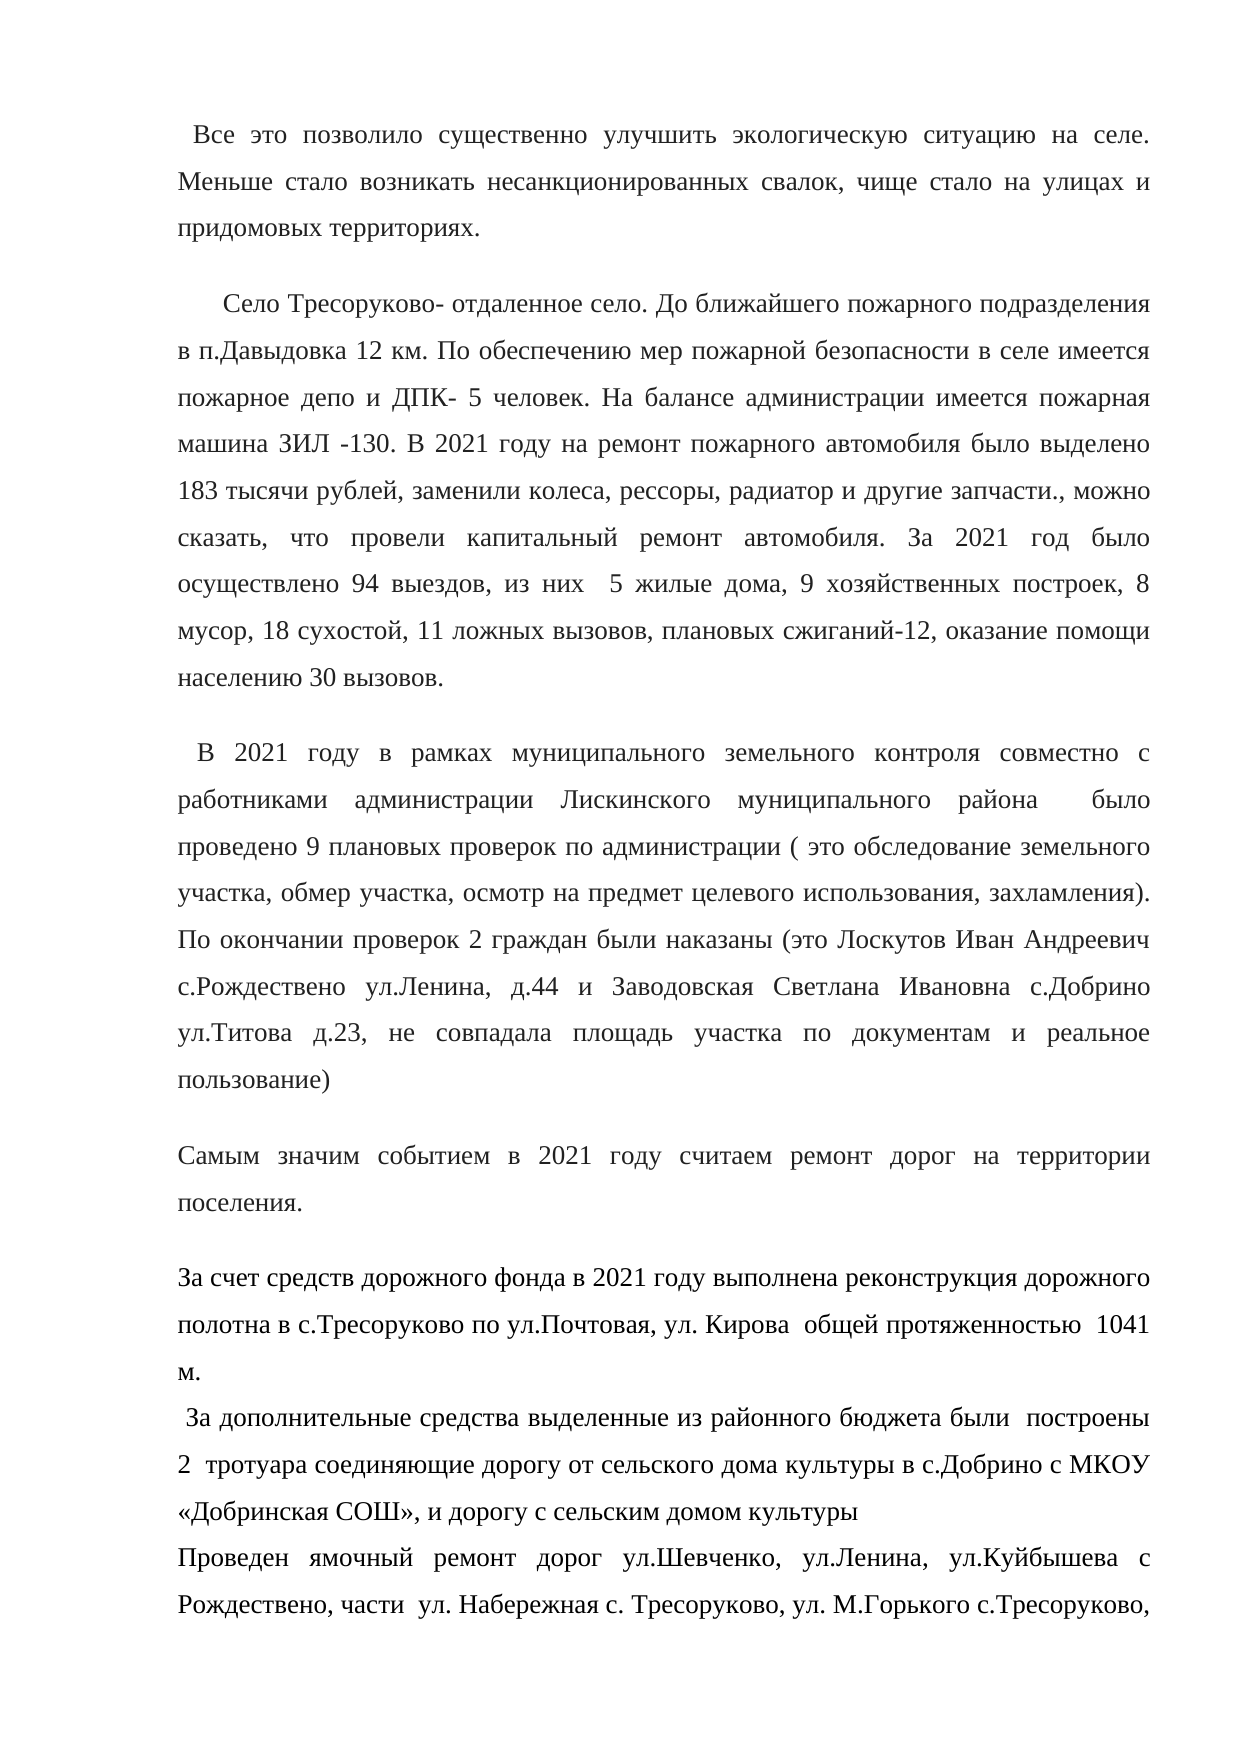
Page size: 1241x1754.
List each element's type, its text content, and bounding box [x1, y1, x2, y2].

text За дополнительные средства выделенные из районного бюджета были построены 2 тротуара соединяющие дорогу от сельского дома культуры в с.Добрино с МКОУ «Добринская СОШ», и дорогу с сельским домом культуры [177, 1401, 1152, 1526]
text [177, 1541, 1152, 1619]
text Село Тресоруково- отдаленное село. До ближайшего пожарного подразделения в п.Давыдовка 12 км. По обеспечению мер пожарной безопасности в селе имеется пожарное депо и ДПК- 5 человек. На балансе администрации имеется пожарная машина ЗИЛ -130. В 2021 году на ремонт пожарного автомобиля было выделено 183 тысячи рублей, заменили колеса, рессоры, радиатор и другие запчасти., можно сказать, что провели капитальный ремонт автомобиля. За 2021 год было осуществлено 94 выездов, из них 5 жилые дома, 9 хозяйственных построек, 8 мусор, 18 сухостой, 11 ложных вызовов, плановых сжиганий-12, оказание помощи населению 30 вызовов. [177, 287, 1152, 692]
text В 2021 году в рамках муниципального земельного контроля совместно с работниками администрации Лискинского муниципального района было проведено 9 плановых проверок по администрации ( это обследование земельного участка, обмер участка, осмотр на предмет целевого использования, захламления). По окончании проверок 2 граждан были наказаны (это Лоскутов Иван Андреевич с.Рождествено ул.Ленина, д.44 и Заводовская Светлана Ивановна с.Добрино ул.Титова д.23, не совпадала площадь участка по документам и реальное пользование) [177, 736, 1152, 1094]
text За счет средств дорожного фонда в 2021 году выполнена реконструкция дорожного полотна в с.Тресоруково по ул.Почтовая, ул. Кирова общей протяженностью 1041 м. [177, 1261, 1152, 1386]
text Самым значим событием в 2021 году считаем ремонт дорог на территории поселения. [177, 1139, 1152, 1217]
text Все это позволило существенно улучшить экологическую ситуацию на селе. Меньше стало возникать несанкционированных свалок, чище стало на улицах и придомовых территориях. [177, 118, 1152, 243]
